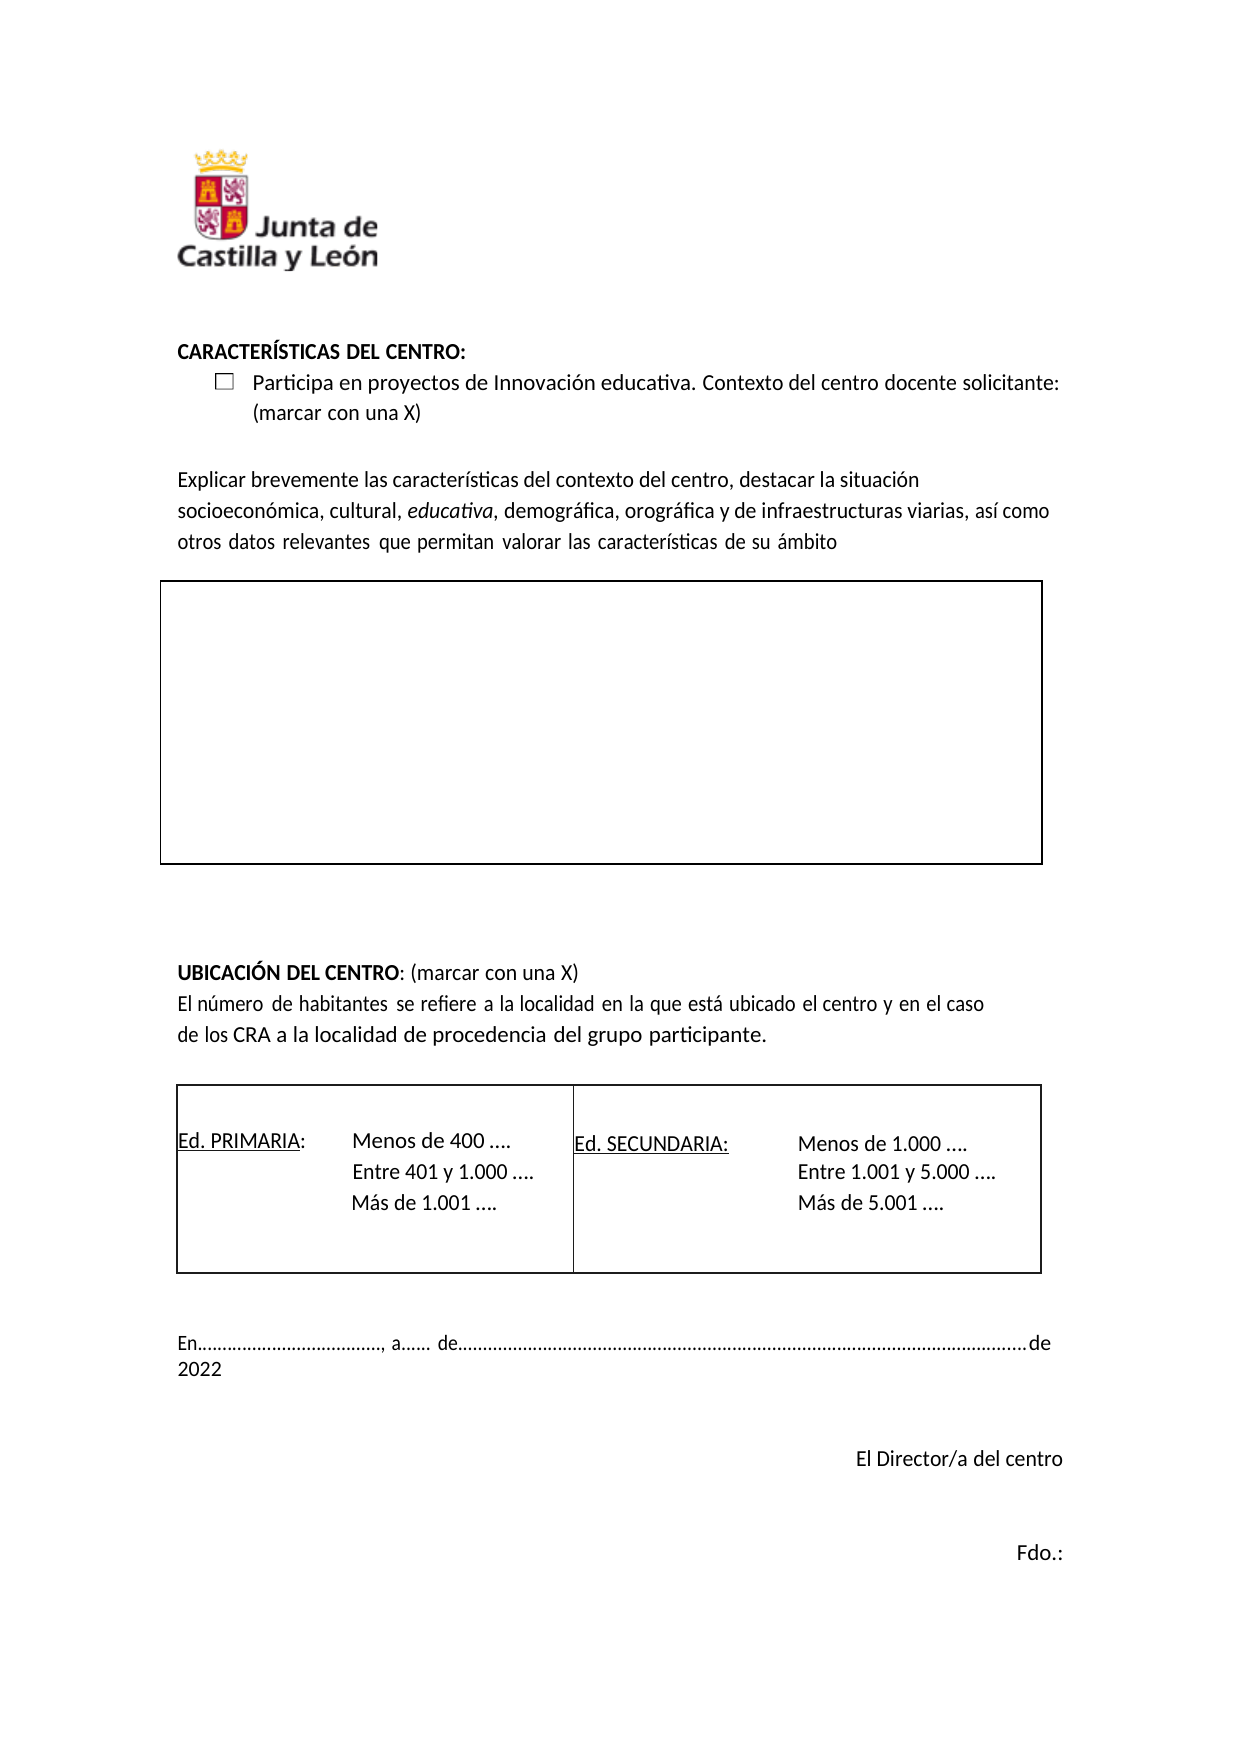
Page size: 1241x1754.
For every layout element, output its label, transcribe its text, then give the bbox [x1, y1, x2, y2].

text El Director/a del centro [177, 1444, 1063, 1472]
table_header [762, 1086, 768, 1272]
picture [177, 147, 378, 272]
table_header Menos de 1.000 …. Entre 1.001 y 5.000 …. Más de 5.001 …. [768, 1086, 1040, 1272]
table_header Ed. PRIMARIA: [178, 1086, 336, 1272]
text CARACTERÍSTICAS DEL CENTRO: [177, 337, 1063, 365]
list Participa en proyectos de Innovación educativa. Contexto del centro docente solicitante: (marcar con una X) [215, 368, 1063, 426]
text Explicar brevemente las características del contexto del centro, destacar la situación socioeconómica, cultural, educativa, demográfica, orográfica y de infraestructuras viarias, así como otros datos relevantes que permitan valorar las características de su ámbito [177, 465, 1063, 555]
table_header Menos de 400 …. Entre 401 y 1.000 …. Más de 1.001 …. [336, 1086, 573, 1272]
picture [215, 373, 234, 390]
text UBICACIÓN DEL CENTRO: (marcar con una X) [177, 958, 1063, 986]
text El número de habitantes se refiere a la localidad en la que está ubicado el centro y en el caso de los CRA a la localidad de procedencia del grupo participante. [177, 989, 994, 1048]
text Fdo.: [177, 1538, 1063, 1566]
text En....................................., a...... de. de 2022 [177, 1329, 1063, 1382]
table_header Ed. SECUNDARIA: [574, 1086, 762, 1272]
